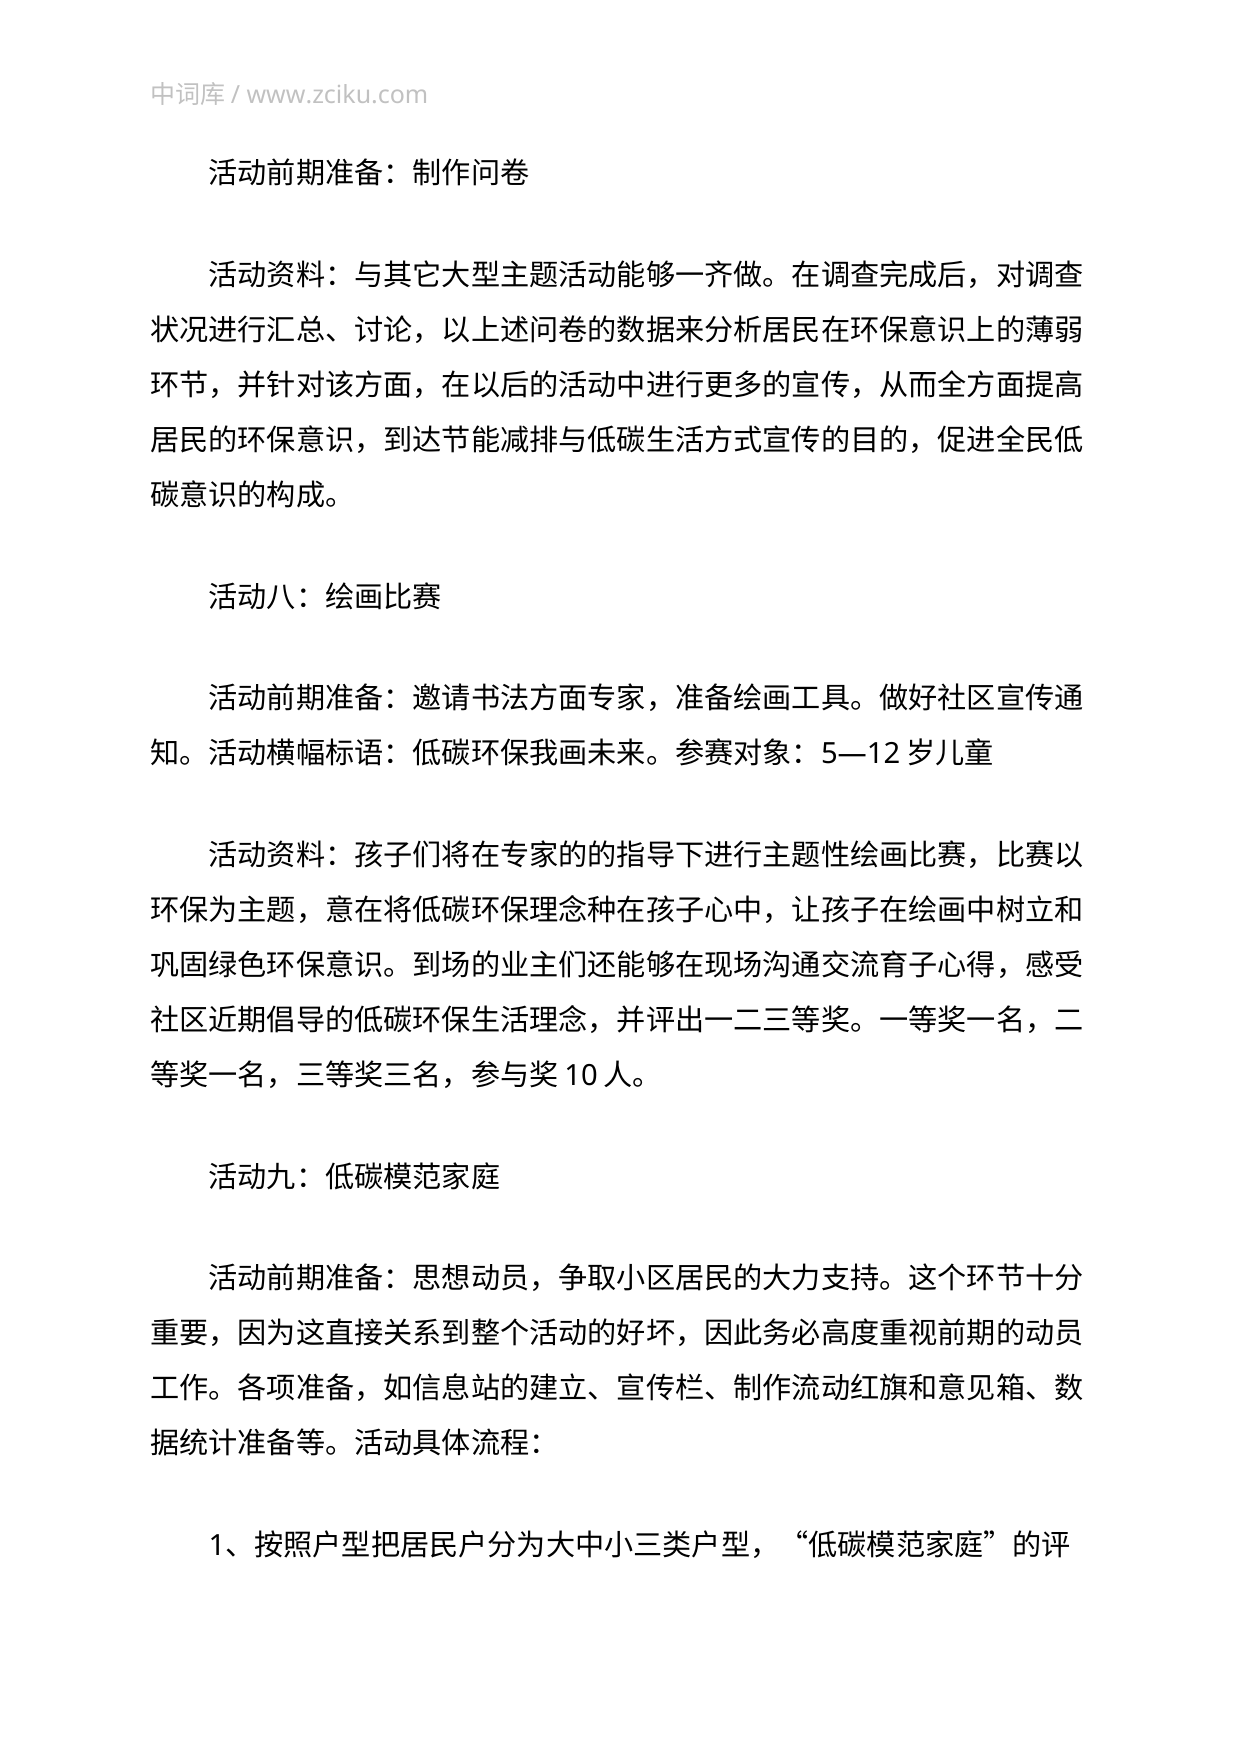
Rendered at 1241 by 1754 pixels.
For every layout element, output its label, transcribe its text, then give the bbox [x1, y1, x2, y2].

text 活动九：低碳模范家庭 [150, 1153, 1090, 1196]
text 活动八：绘画比赛 [150, 573, 1090, 615]
text 活动前期准备：制作问卷 [150, 150, 1090, 192]
text 活动资料：孩子们将在专家的的指导下进行主题性绘画比赛，比赛以环保为主题，意在将低碳环保理念种在孩子心中，让孩子在绘画中树立和巩固绿色环保意识。到场的业主们还能够在现场沟通交流育子心得，感受社区近期倡导的低碳环保生活理念，并评出一二三等奖。一等奖一名，二等奖一名，三等奖三名，参与奖10人。 [150, 832, 1090, 1094]
text 活动前期准备：邀请书法方面专家，准备绘画工具。做好社区宣传通知。活动横幅标语：低碳环保我画未来。参赛对象：5―12岁儿童 [150, 675, 1090, 772]
text 活动资料：与其它大型主题活动能够一齐做。在调查完成后，对调查状况进行汇总、讨论，以上述问卷的数据来分析居民在环保意识上的薄弱环节，并针对该方面，在以后的活动中进行更多的宣传，从而全方面提高居民的环保意识，到达节能减排与低碳生活方式宣传的目的，促进全民低碳意识的构成。 [150, 252, 1090, 514]
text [150, 1522, 1090, 1564]
text 活动前期准备：思想动员，争取小区居民的大力支持。这个环节十分重要，因为这直接关系到整个活动的好坏，因此务必高度重视前期的动员工作。各项准备，如信息站的建立、宣传栏、制作流动红旗和意见箱、数据统计准备等。活动具体流程： [150, 1255, 1090, 1462]
